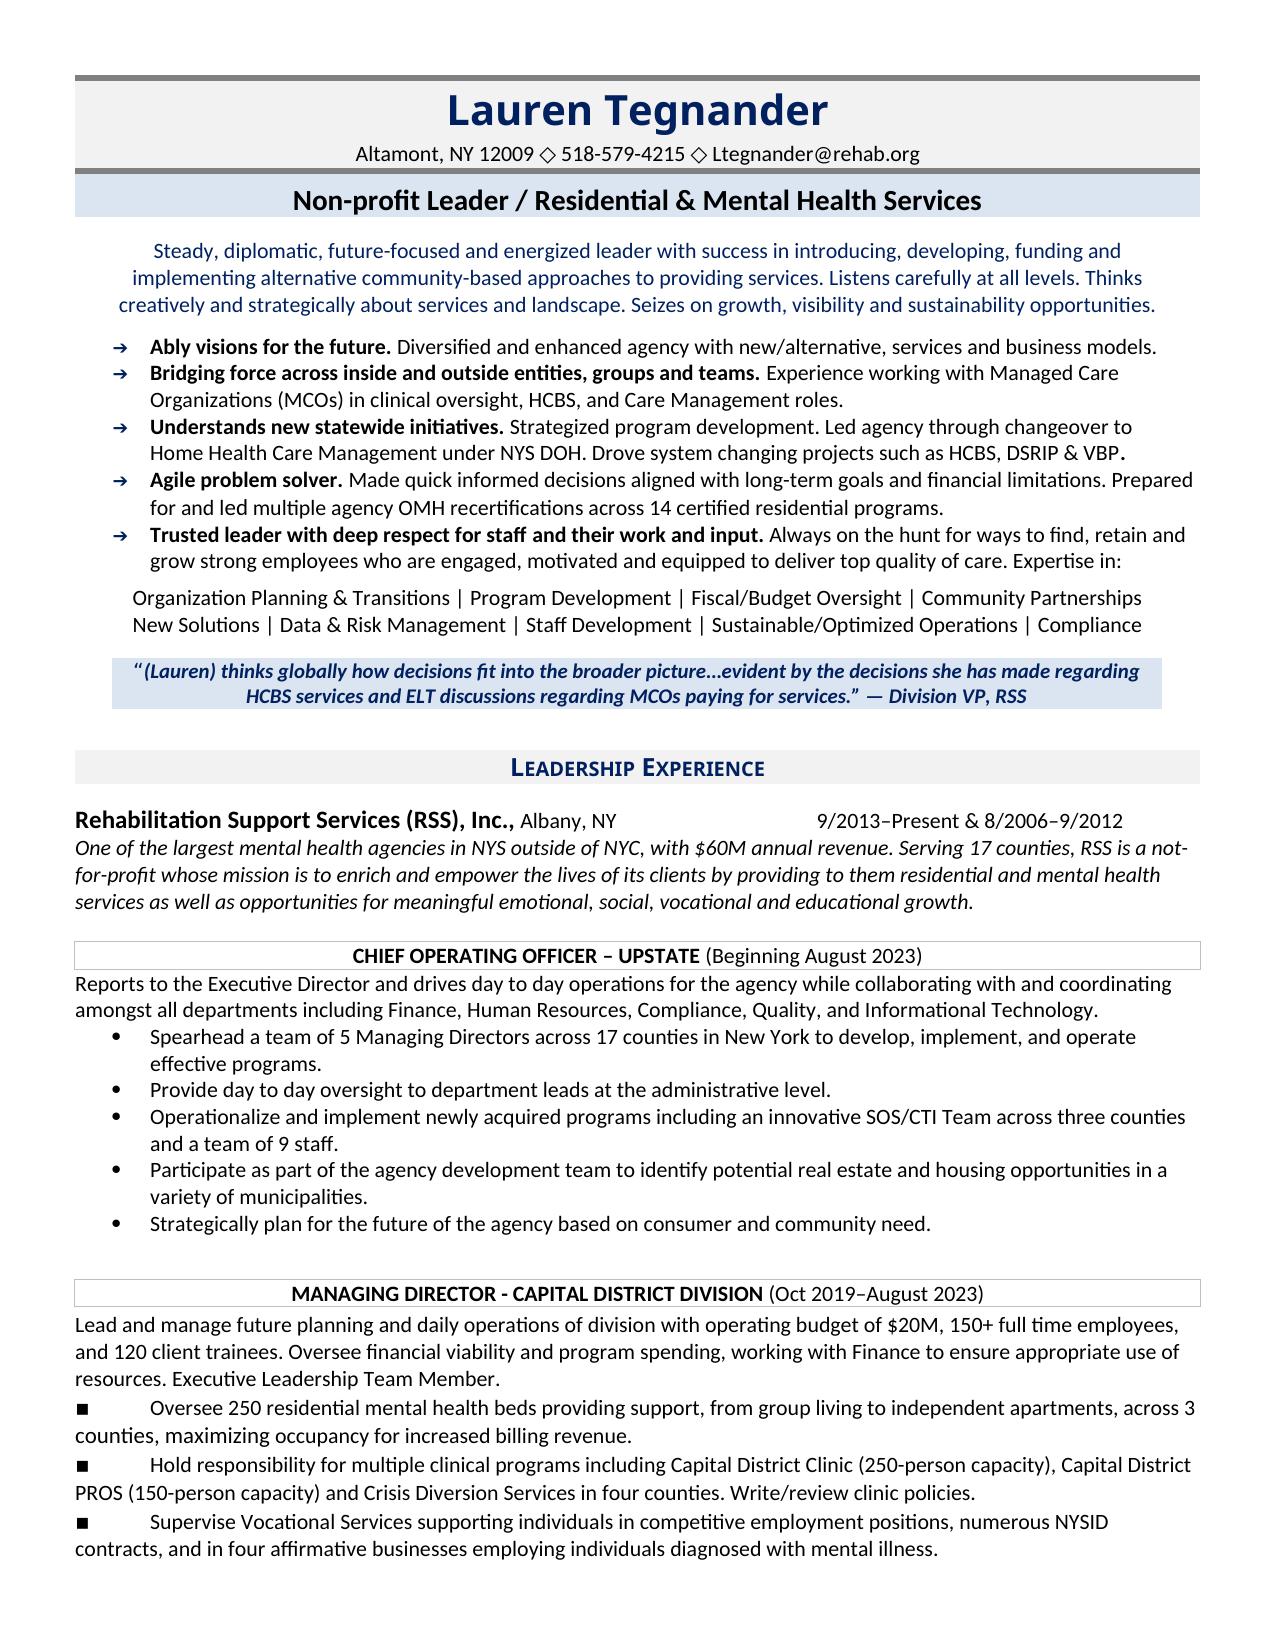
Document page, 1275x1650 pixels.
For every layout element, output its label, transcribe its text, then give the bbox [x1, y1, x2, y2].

text Lauren Tegnander [75, 81, 1200, 138]
text Steady, diplomatic, future-focused and energized leader with success in introducing, developing, funding and implementing alternative community-based approaches to providing services. Listens carefully at all levels. Thinks creatively and strategically about services and landscape. Seizes on growth, visibility and sustainability opportunities. [94, 238, 1181, 318]
text “(Lauren) thinks globally how decisions fit into the broader picture…evident by the decisions she has made regarding HCBS services and ELT discussions regarding MCOs paying for services.” — Division VP, RSS [112, 658, 1162, 709]
text Lead and manage future planning and daily operations of division with operating budget of $20M, 150+ full time employees, and 120 client trainees. Oversee financial viability and program spending, working with Finance to ensure appropriate use of resources. Executive Leadership Team Member. [75, 1312, 1200, 1392]
list Participate as part of the agency development team to identify potential real estate and housing opportunities in a variety of municipalities. [112, 1157, 1200, 1210]
list Agile problem solver. Made quick informed decisions aligned with long-term goals and financial limitations. Prepared for and led multiple agency OMH recertifications across 14 certified residential programs. [112, 466, 1200, 521]
list Ably visions for the future. Diversified and enhanced agency with new/alternative, services and business models. [112, 333, 1181, 359]
text MANAGING DIRECTOR - CAPITAL DISTRICT DIVISION (Oct 2019–August 2023) [75, 1280, 1200, 1306]
list Bridging force across inside and outside entities, groups and teams. Experience working with Managed Care Organizations (MCOs) in clinical oversight, HCBS, and Care Management roles. [112, 359, 1200, 413]
text Organization Planning & Transitions | Program Development | Fiscal/Budget Oversight | Community Partnerships [75, 584, 1200, 611]
list Hold responsibility for multiple clinical programs including Capital District Clinic (250-person capacity), Capital District PROS (150-person capacity) and Crisis Diversion Services in four counties. Write/review clinic policies. [75, 1449, 1200, 1506]
text One of the largest mental health agencies in NYS outside of NYC, with $60M annual revenue. Serving 17 counties, RSS is a not-for-profit whose mission is to enrich and empower the lives of its clients by providing to them residential and mental health services as well as opportunities for meaningful emotional, social, vocational and educational growth. [75, 834, 1200, 914]
text Non-profit Leader / Residential & Mental Health Services [75, 182, 1200, 217]
list Provide day to day oversight to department leads at the administrative level. [112, 1077, 1200, 1103]
list Oversee 250 residential mental health beds providing support, from group living to independent apartments, across 3 counties, maximizing occupancy for increased billing revenue. [75, 1392, 1200, 1449]
list Operationalize and implement newly acquired programs including an innovative SOS/CTI Team across three counties and a team of 9 staff. [112, 1103, 1200, 1157]
list Spearhead a team of 5 Managing Directors across 17 counties in New York to develop, implement, and operate effective programs. [112, 1023, 1200, 1077]
text CHIEF OPERATING OFFICER – UPSTATE (Beginning August 2023) [75, 942, 1200, 969]
text Leadership Experience [75, 750, 1200, 784]
list Trusted leader with deep respect for staff and their work and input. Always on the hunt for ways to find, retain and grow strong employees who are engaged, motivated and equipped to deliver top quality of care. Expertise in: [112, 521, 1200, 574]
text Altamont, NY 12009 ◇ 518-579-4215 ◇ Ltegnander@rehab.org [75, 138, 1200, 168]
list Strategically plan for the future of the agency based on consumer and community need. [112, 1210, 1200, 1237]
list Supervise Vocational Services supporting individuals in competitive employment positions, numerous NYSID contracts, and in four affirmative businesses employing individuals diagnosed with mental illness. [75, 1506, 1200, 1562]
text New Solutions | Data & Risk Management | Staff Development | Sustainable/Optimized Operations | Compliance [75, 611, 1200, 638]
text Rehabilitation Support Services (RSS), Inc., Albany, NY 9/2013–Present & 8/2006–9/2012 [75, 804, 1200, 834]
list Understands new statewide initiatives. Strategized program development. Led agency through changeover to Home Health Care Management under NYS DOH. Drove system changing projects such as HCBS, DSRIP & VBP. [112, 413, 1181, 466]
text Reports to the Executive Director and drives day to day operations for the agency while collaborating with and coordinating amongst all departments including Finance, Human Resources, Compliance, Quality, and Informational Technology. [75, 970, 1200, 1023]
